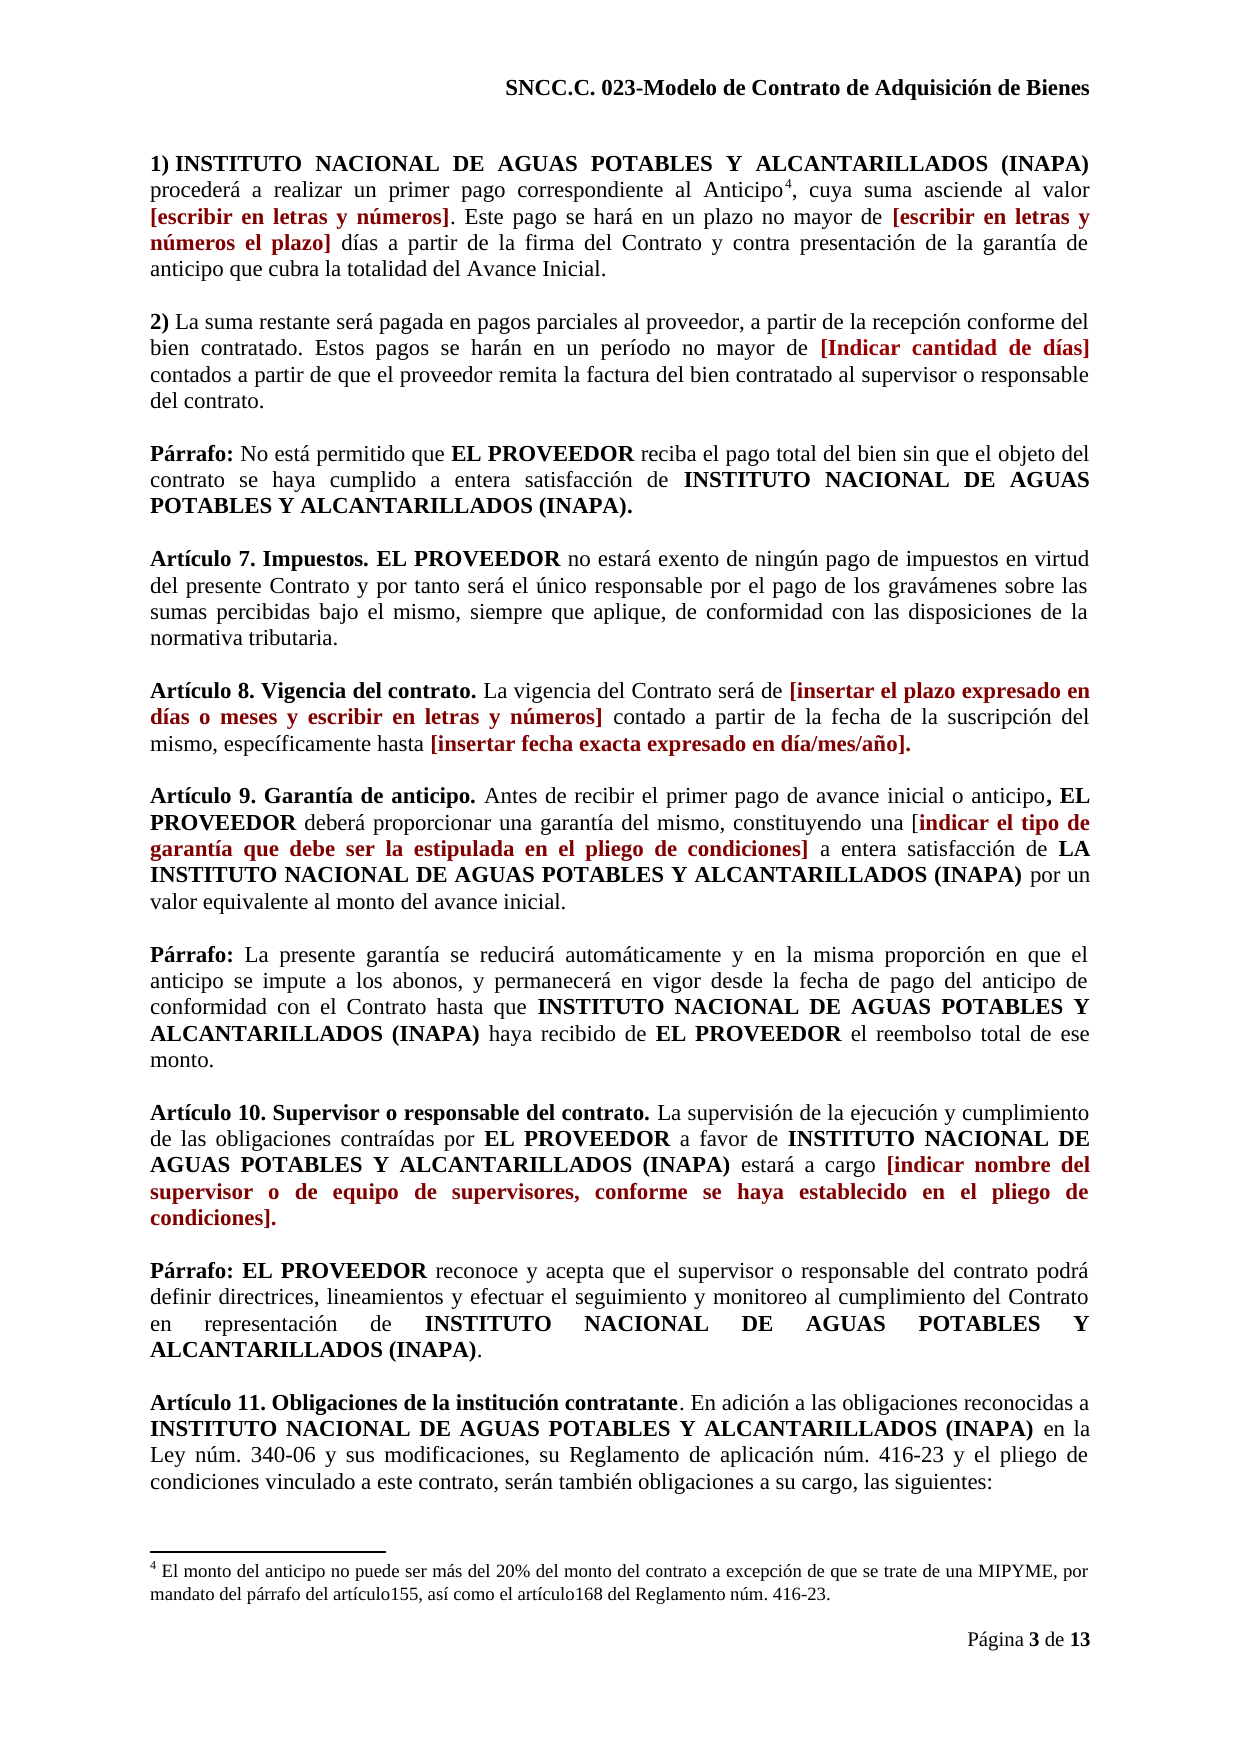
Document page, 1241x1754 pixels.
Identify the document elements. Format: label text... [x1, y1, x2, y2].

text Párrafo: La presente garantía se reducirá automáticamente y en la misma proporción en que el anticipo se impute a los abonos, y permanecerá en vigor desde la fecha de pago del anticipo de conformidad con el Contrato hasta que INSTITUTO NACIONAL DE AGUAS POTABLES Y ALCANTARILLADOS (INAPA) haya recibido de EL PROVEEDOR el reembolso total de ese monto. [150, 941, 1090, 1072]
list La suma restante será pagada en pagos parciales al proveedor, a partir de la recepción conforme del bien contratado. Estos pagos se harán en un período no mayor de [Indicar cantidad de días] contados a partir de que el proveedor remita la factura del bien contratado al supervisor o responsable del contrato. [150, 308, 1090, 413]
text Artículo 7. Impuestos. EL PROVEEDOR no estará exento de ningún pago de impuestos en virtud del presente Contrato y por tanto será el único responsable por el pago de los gravámenes sobre las sumas percibidas bajo el mismo, siempre que aplique, de conformidad con las disposiciones de la normativa tributaria. [150, 545, 1090, 651]
text Párrafo: EL PROVEEDOR reconoce y acepta que el supervisor o responsable del contrato podrá definir directrices, lineamientos y efectuar el seguimiento y monitoreo al cumplimiento del Contrato en representación de INSTITUTO NACIONAL DE AGUAS POTABLES Y ALCANTARILLADOS (INAPA). [150, 1257, 1090, 1362]
text Artículo 9. Garantía de anticipo. Antes de recibir el primer pago de avance inicial o anticipo, EL PROVEEDOR deberá proporcionar una garantía del mismo, constituyendo una [indicar el tipo de garantía que debe ser la estipulada en el pliego de condiciones] a entera satisfacción de LA INSTITUTO NACIONAL DE AGUAS POTABLES Y ALCANTARILLADOS (INAPA) por un valor equivalente al monto del avance inicial. [150, 782, 1090, 914]
text Artículo 8. Vigencia del contrato. La vigencia del Contrato será de [insertar el plazo expresado en días o meses y escribir en letras y números] contado a partir de la fecha de la suscripción del mismo, específicamente hasta [insertar fecha exacta expresado en día/mes/año]. [150, 677, 1090, 756]
list INSTITUTO NACIONAL DE AGUAS POTABLES Y ALCANTARILLADOS (INAPA) procederá a realizar un primer pago correspondiente al Anticipo, cuya suma asciende al valor [escribir en letras y números]. Este pago se hará en un plazo no mayor de [escribir en letras y números el plazo] días a partir de la firma del Contrato y contra presentación de la garantía de anticipo que cubra la totalidad del Avance Inicial. [150, 150, 1090, 282]
text Párrafo: No está permitido que EL PROVEEDOR reciba el pago total del bien sin que el objeto del contrato se haya cumplido a entera satisfacción de INSTITUTO NACIONAL DE AGUAS POTABLES Y ALCANTARILLADOS (INAPA). [150, 440, 1090, 519]
text Artículo 10. Supervisor o responsable del contrato. La supervisión de la ejecución y cumplimiento de las obligaciones contraídas por EL PROVEEDOR a favor de INSTITUTO NACIONAL DE AGUAS POTABLES Y ALCANTARILLADOS (INAPA) estará a cargo [indicar nombre del supervisor o de equipo de supervisores, conforme se haya establecido en el pliego de condiciones]. [150, 1099, 1090, 1231]
text Artículo 11. Obligaciones de la institución contratante. En adición a las obligaciones reconocidas a INSTITUTO NACIONAL DE AGUAS POTABLES Y ALCANTARILLADOS (INAPA) en la Ley núm. 340-06 y sus modificaciones, su Reglamento de aplicación núm. 416-23 y el pliego de condiciones vinculado a este contrato, serán también obligaciones a su cargo, las siguientes: [150, 1389, 1090, 1494]
